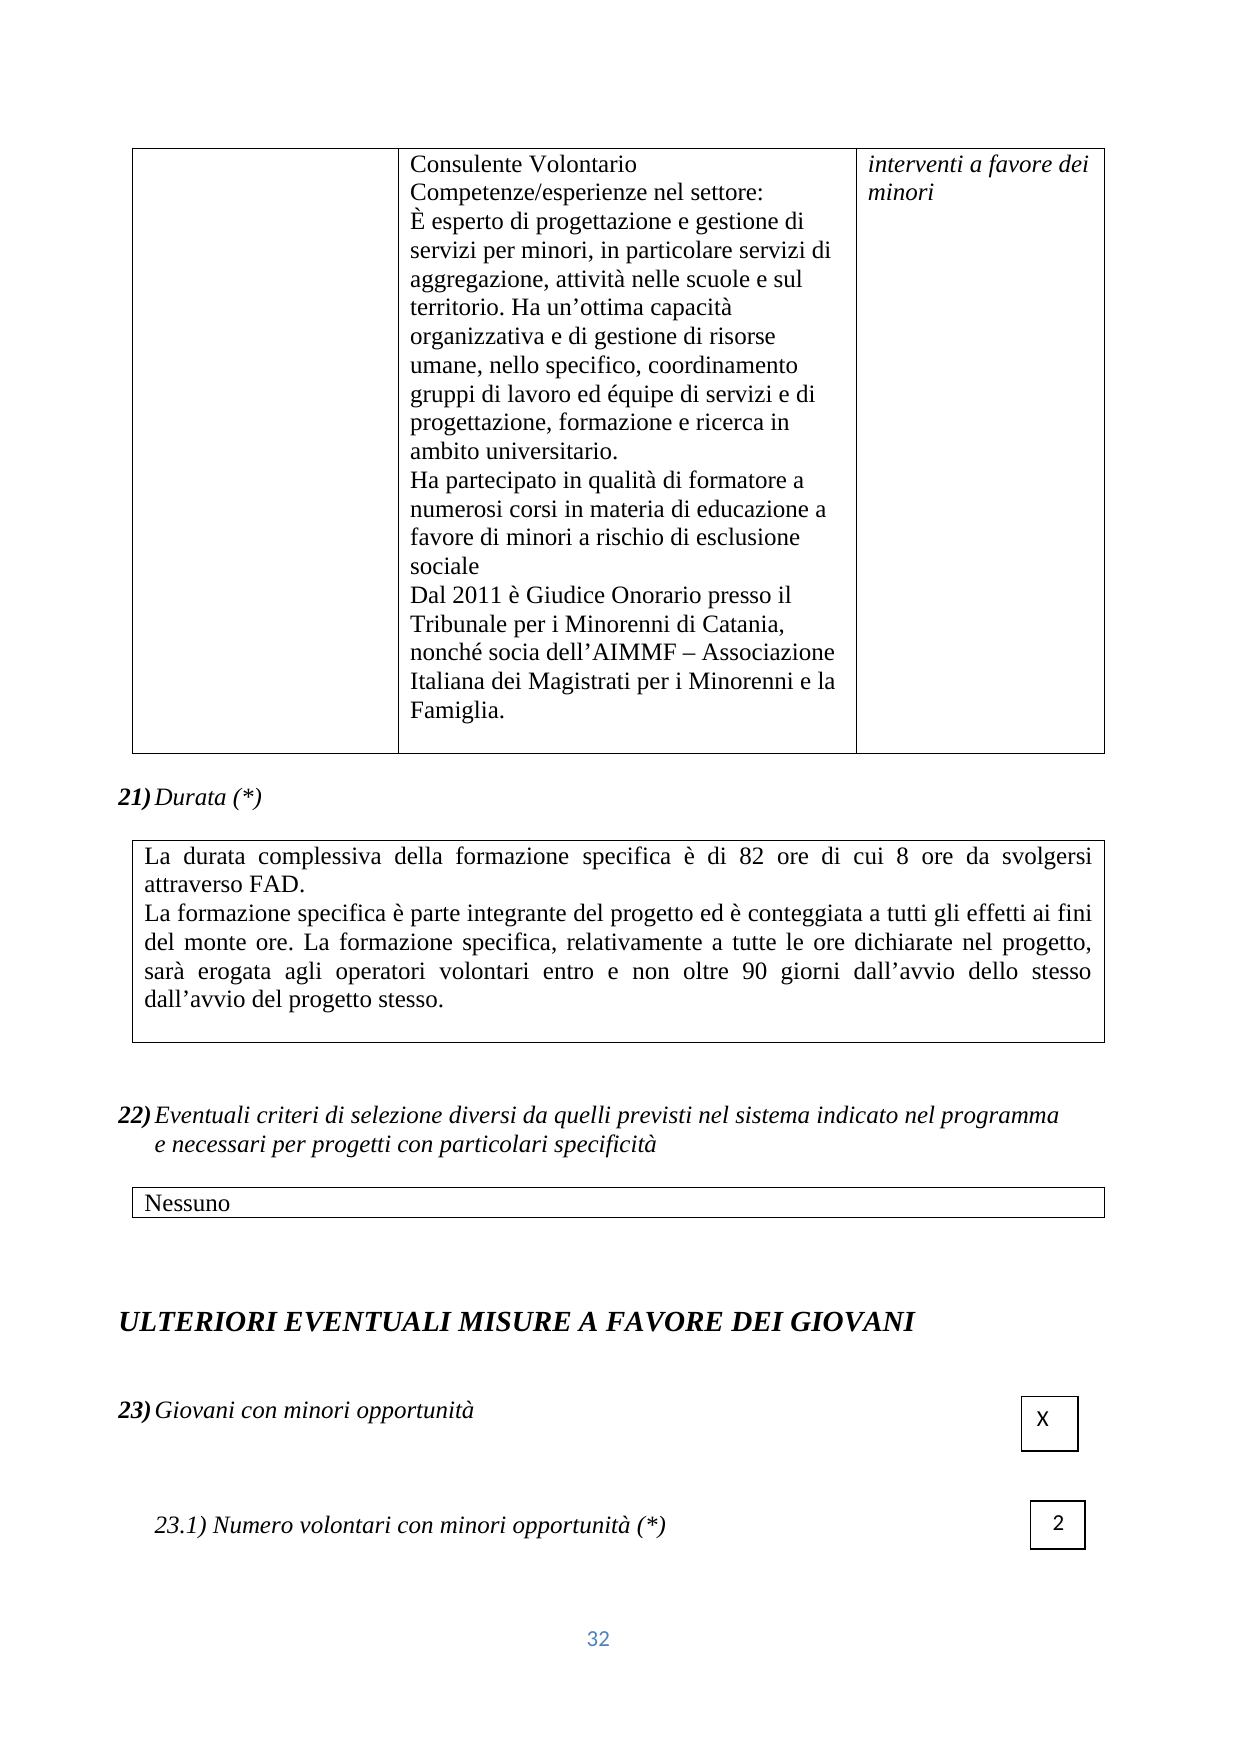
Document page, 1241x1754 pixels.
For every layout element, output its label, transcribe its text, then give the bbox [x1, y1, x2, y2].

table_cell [399, 149, 856, 752]
list Eventuali criteri di selezione diversi da quelli previsti nel sistema indicato nel programma e necessari per progetti con particolari specificità [118, 1101, 1078, 1158]
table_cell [857, 149, 1104, 752]
table_header Nessuno [133, 1188, 1104, 1217]
list Giovani con minori opportunità [118, 1395, 1078, 1424]
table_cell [133, 149, 398, 752]
list 23.1) Numero volontari con minori opportunità (*) [154, 1510, 1030, 1539]
text ULTERIORI EVENTUALI MISURE A FAVORE DEI GIOVANI [118, 1304, 1078, 1337]
list Durata (*) [118, 782, 1078, 811]
table_header La durata complessiva della formazione specifica è di 82 ore di cui 8 ore da svolgersi attraverso FAD. La formazione specifica è parte integrante del progetto ed è conteggiata a tutti gli effetti ai fini del monte ore. La formazione specifica, relativamente a tutte le ore dichiarate nel progetto, sarà erogata agli operatori volontari entro e non oltre 90 giorni dall’avvio dello stesso dall’avvio del progetto stesso. [133, 841, 1104, 1042]
